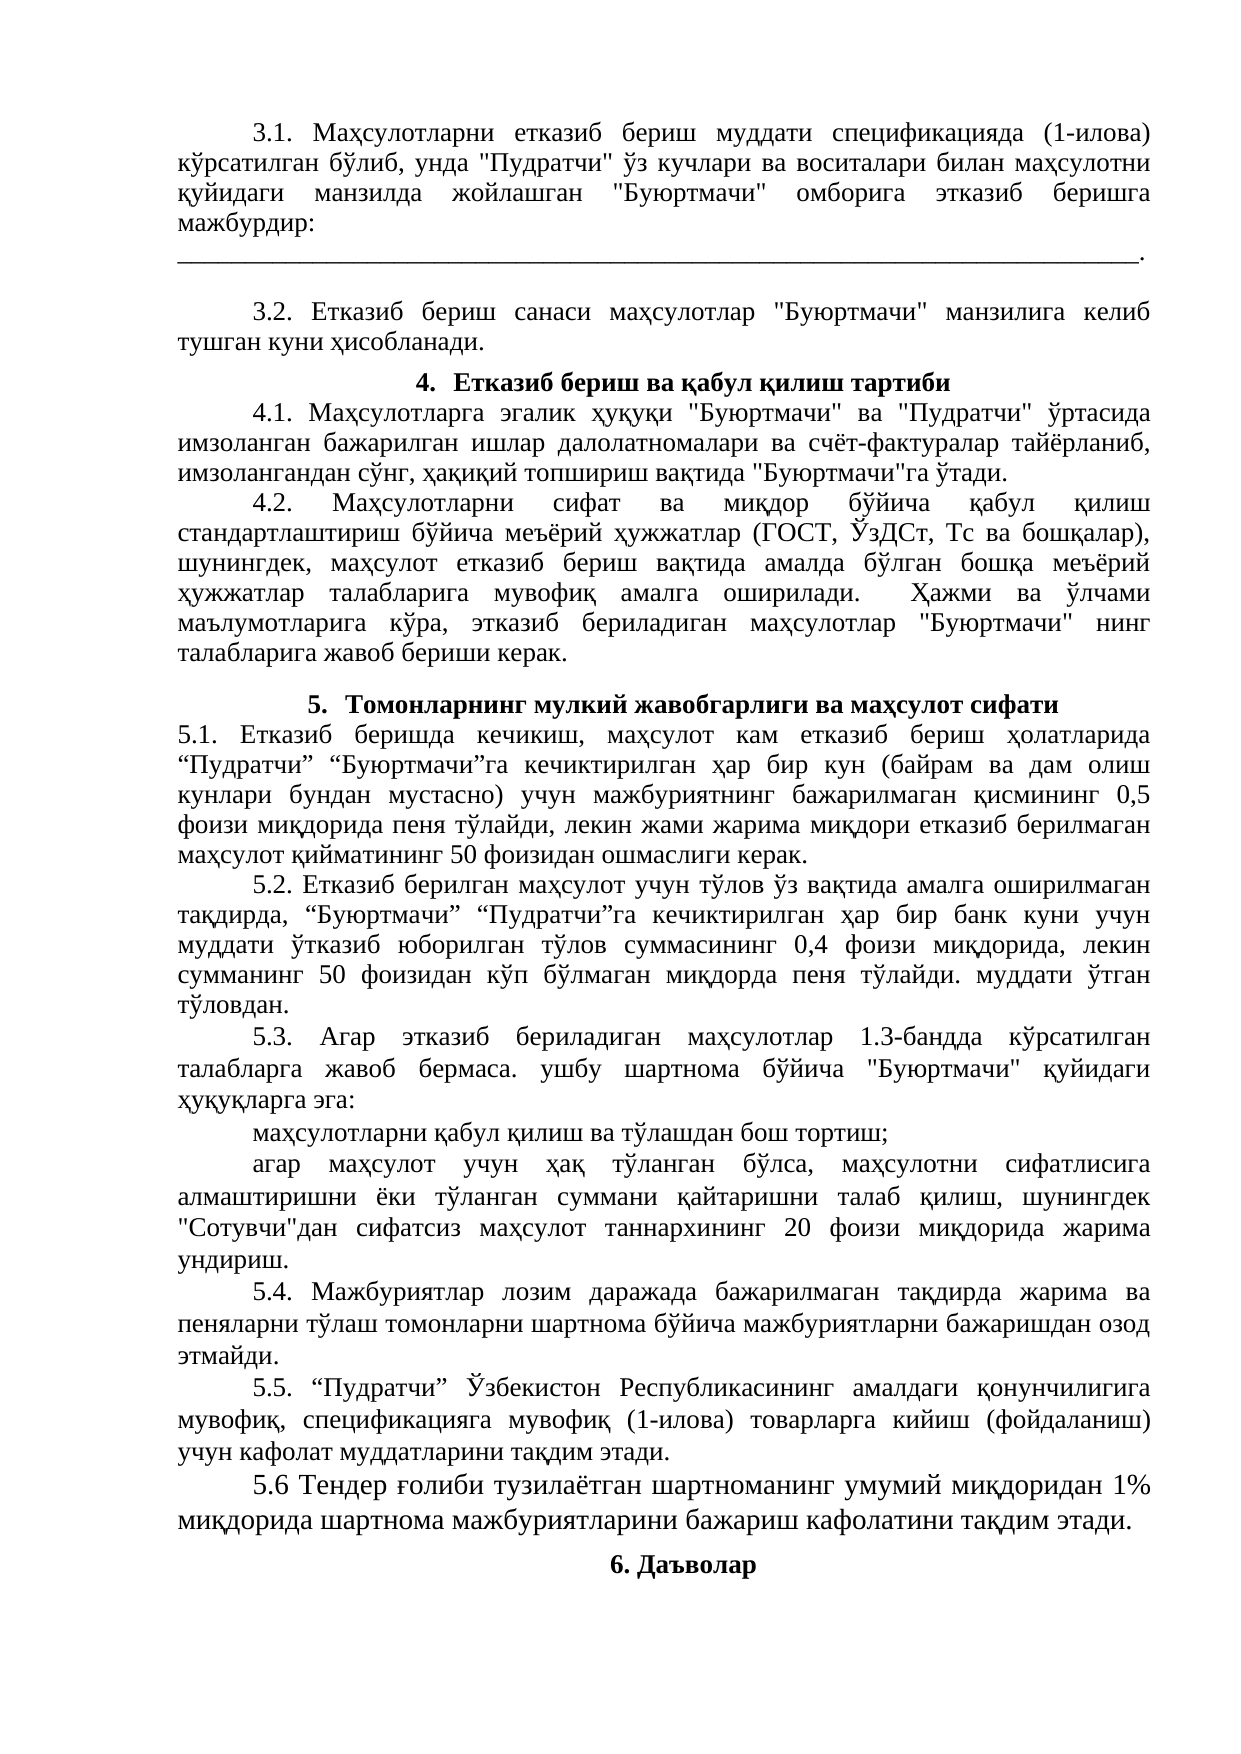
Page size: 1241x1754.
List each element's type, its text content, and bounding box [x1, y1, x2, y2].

text 6. Даъволар [215, 1549, 1152, 1580]
list 5.3. Агар этказиб бериладиган маҳсулотлар 1.3-бандда кўрсатилган талабларга жавоб бермаса. ушбу шартнома бўйича "Буюртмачи" қуйидаги ҳуқуқларга эга: [177, 1020, 1152, 1115]
list 5.4. Мажбуриятлар лозим даражада бажарилмаган тақдирда жарима ва пеняларни тўлаш томонларни шартнома бўйича мажбуриятларни бажаришдан озод этмайди. [177, 1276, 1152, 1371]
list маҳсулотларни қабул қилиш ва тўлашдан бош тортиш; [177, 1116, 1152, 1147]
text 5.1. Етказиб беришда кечикиш, маҳсулот кам етказиб бериш ҳолатларида “Пудратчи” “Буюртмачи”га кечиктирилган ҳар бир кун (байрам ва дам олиш кунлари бундан мустасно) учун мажбуриятнинг бажарилмаган қисмининг 0,5 фоизи миқдорида пеня тўлайди, лекин жами жарима миқдори етказиб берилмаган маҳсулот қийматининг 50 фоизидан ошмаслиги керак. [177, 720, 1152, 870]
list 5.5. “Пудратчи” Ўзбекистон Республикасининг амалдаги қонунчилигига мувофиқ, спецификацияга мувофиқ (1-илова) товарларга кийиш (фойдаланиш) учун кафолат муддатларини тақдим этади. [177, 1371, 1152, 1467]
list Томонларнинг мулкий жавобгарлиги ва маҳсулот сифати [215, 690, 1152, 720]
list 5.2. Етказиб берилган маҳсулот учун тўлов ўз вақтида амалга оширилмаган тақдирда, “Буюртмачи” “Пудратчи”га кечиктирилган ҳар бир банк куни учун муддати ўтказиб юборилган тўлов суммасининг 0,4 фоизи миқдорида, лекин сумманинг 50 фоизидан кўп бўлмаган миқдорда пеня тўлайди. муддати ўтган тўловдан. [177, 870, 1152, 1020]
list Етказиб бериш ва қабул қилиш тартиби [215, 367, 1152, 397]
list агар маҳсулот учун ҳақ тўланган бўлса, маҳсулотни сифатлисига алмаштиришни ёки тўланган суммани қайтаришни талаб қилиш, шунингдек "Сотувчи"дан сифатсиз маҳсулот таннархининг 20 фоизи миқдорида жарима ундириш. [177, 1148, 1152, 1275]
text 3.2. Етказиб бериш санаси маҳсулотлар "Буюртмачи" манзилига келиб тушган куни ҳисобланади. [177, 296, 1152, 356]
text 4.2. Маҳсулотларни сифат ва миқдор бўйича қабул қилиш стандартлаштириш бўйича меъёрий ҳужжатлар (ГОСТ, ЎзДСт, Тс ва бошқалар), шунингдек, маҳсулот етказиб бериш вақтида амалда бўлган бошқа меъёрий ҳужжатлар талабларига мувофиқ амалга оширилади. Ҳажми ва ўлчами маълумотларига кўра, этказиб бериладиган маҳсулотлар "Буюртмачи" нинг талабларига жавоб бериши керак. [177, 487, 1152, 667]
list 5.6 Тендер ғолиби тузилаётган шартноманинг умумий миқдоридан 1% миқдорида шартнома мажбуриятларини бажариш кафолатини тақдим этади. [177, 1467, 1152, 1535]
text 4.1. Маҳсулотларга эгалик ҳуқуқи "Буюртмачи" ва "Пудратчи" ўртасида имзоланган бажарилган ишлар далолатномалари ва счёт-фактуралар тайёрланиб, имзолангандан сўнг, ҳақиқий топшириш вақтида "Буюртмачи"га ўтади. [177, 397, 1152, 487]
text 3.1. Маҳсулотларни етказиб бериш муддати спецификацияда (1-илова) кўрсатилган бўлиб, унда "Пудратчи" ўз кучлари ва воситалари билан маҳсулотни қуйидаги манзилда жойлашган "Буюртмачи" омборига этказиб беришга мажбурдир: _______________________________________________________________________. [177, 118, 1152, 266]
